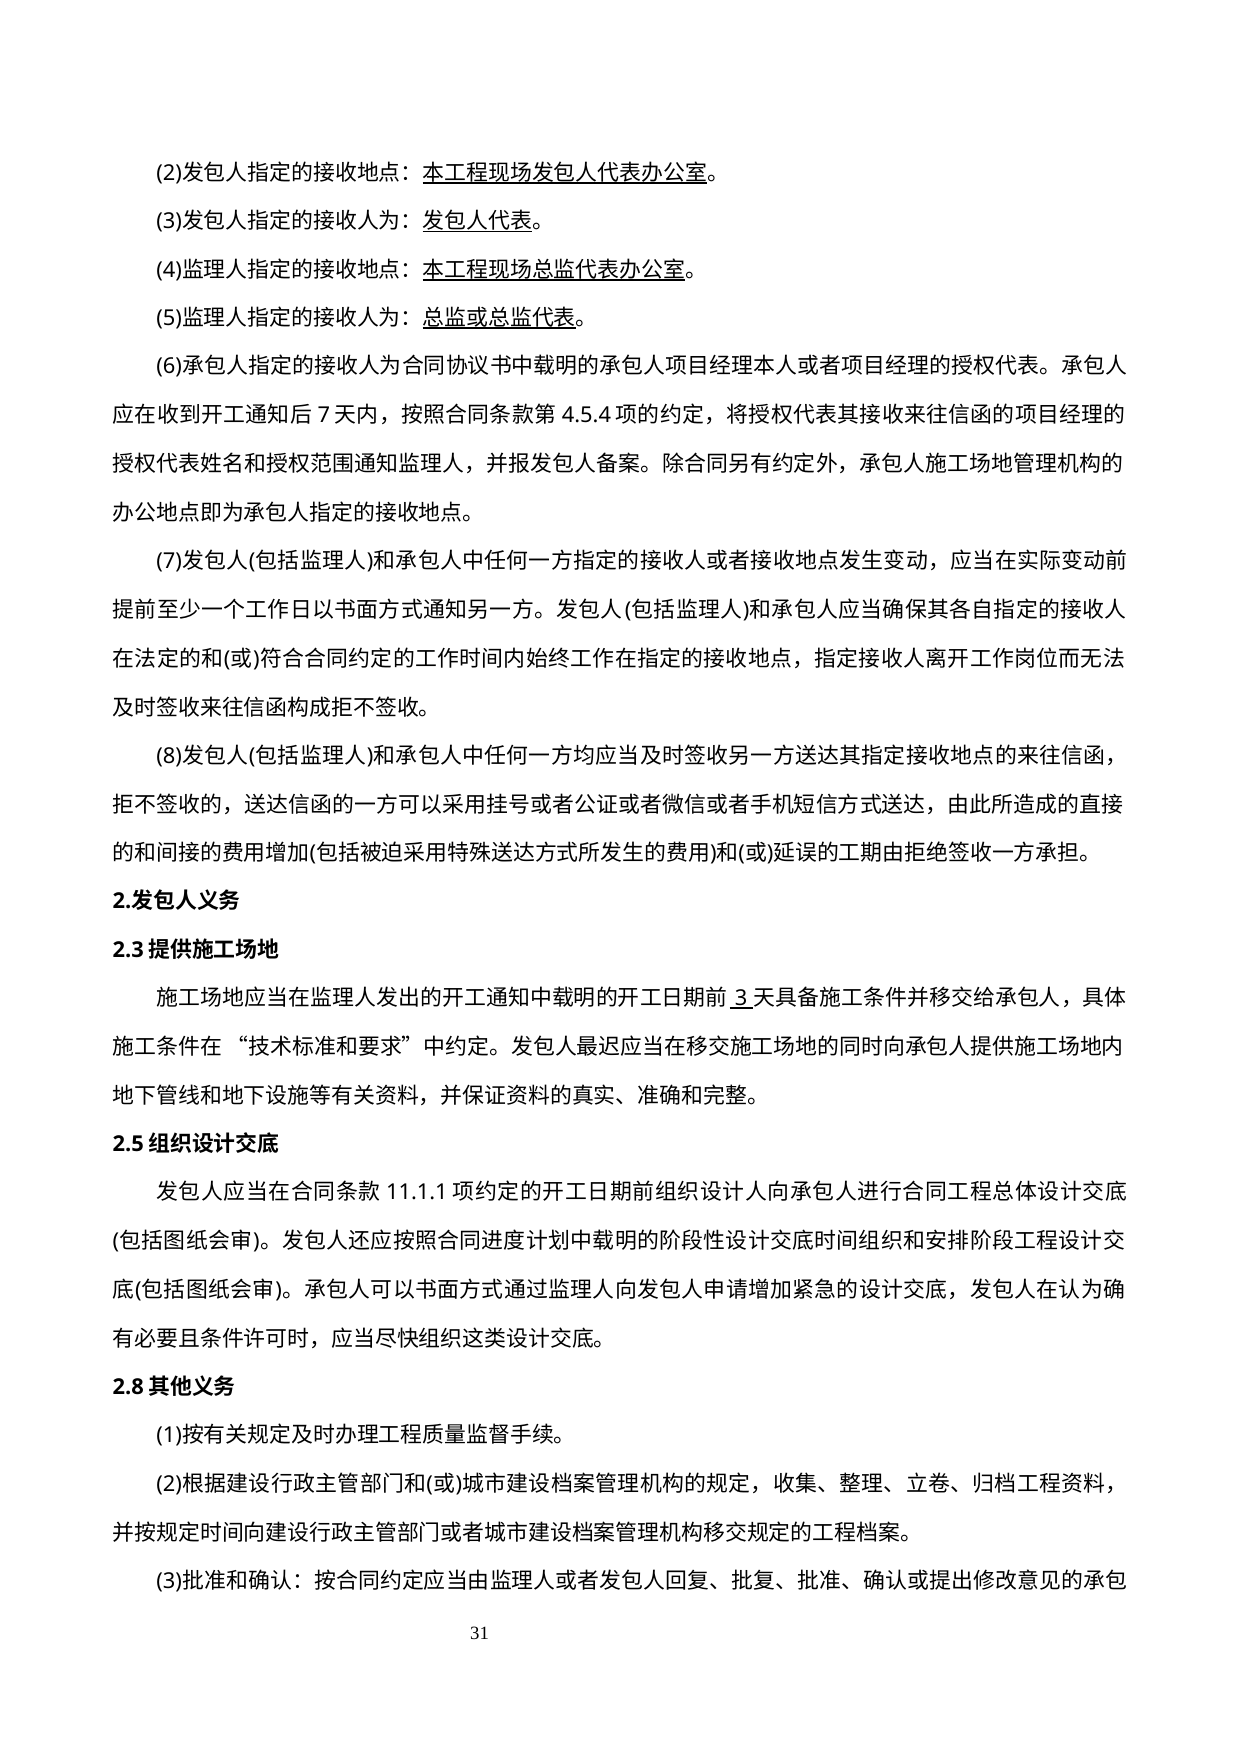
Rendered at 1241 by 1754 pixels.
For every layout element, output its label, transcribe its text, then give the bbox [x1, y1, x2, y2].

text (1)按有关规定及时办理工程质量监督手续。 [112, 1417, 1128, 1449]
text (2)发包人指定的接收地点：本工程现场发包人代表办公室。 [112, 155, 1128, 187]
text (3)发包人指定的接收人为：发包人代表。 [112, 203, 1128, 236]
text 施工场地应当在监理人发出的开工通知中载明的开工日期前 3 天具备施工条件并移交给承包人，具体施工条件在 “技术标准和要求”中约定。发包人最迟应当在移交施工场地的同时向承包人提供施工场地内地下管线和地下设施等有关资料，并保证资料的真实、准确和完整。 [112, 980, 1128, 1110]
text 2.发包人义务 [112, 883, 1128, 916]
text 2.8其他义务 [112, 1369, 1128, 1401]
text (4)监理人指定的接收地点：本工程现场总监代表办公室。 [112, 252, 1128, 284]
text (6)承包人指定的接收人为合同协议书中载明的承包人项目经理本人或者项目经理的授权代表。承包人应在收到开工通知后7天内，按照合同条款第4.5.4项的约定，将授权代表其接收来往信函的项目经理的授权代表姓名和授权范围通知监理人，并报发包人备案。除合同另有约定外，承包人施工场地管理机构的办公地点即为承包人指定的接收地点。 [112, 348, 1128, 527]
text 2.3提供施工场地 [112, 932, 1128, 964]
text (2)根据建设行政主管部门和(或)城市建设档案管理机构的规定，收集、整理、立卷、归档工程资料，并按规定时间向建设行政主管部门或者城市建设档案管理机构移交规定的工程档案。 [112, 1465, 1128, 1547]
text (7)发包人(包括监理人)和承包人中任何一方指定的接收人或者接收地点发生变动，应当在实际变动前提前至少一个工作日以书面方式通知另一方。发包人(包括监理人)和承包人应当确保其各自指定的接收人在法定的和(或)符合合同约定的工作时间内始终工作在指定的接收地点，指定接收人离开工作岗位而无法及时签收来往信函构成拒不签收。 [112, 543, 1128, 722]
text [112, 1562, 1128, 1595]
text (5)监理人指定的接收人为：总监或总监代表。 [112, 300, 1128, 332]
text (8)发包人(包括监理人)和承包人中任何一方均应当及时签收另一方送达其指定接收地点的来往信函，拒不签收的，送达信函的一方可以采用挂号或者公证或者微信或者手机短信方式送达，由此所造成的直接的和间接的费用增加(包括被迫采用特殊送达方式所发生的费用)和(或)延误的工期由拒绝签收一方承担。 [112, 737, 1128, 867]
text 2.5组织设计交底 [112, 1126, 1128, 1158]
text 发包人应当在合同条款11.1.1项约定的开工日期前组织设计人向承包人进行合同工程总体设计交底(包括图纸会审)。发包人还应按照合同进度计划中载明的阶段性设计交底时间组织和安排阶段工程设计交底(包括图纸会审)。承包人可以书面方式通过监理人向发包人申请增加紧急的设计交底，发包人在认为确有必要且条件许可时，应当尽快组织这类设计交底。 [112, 1174, 1128, 1353]
